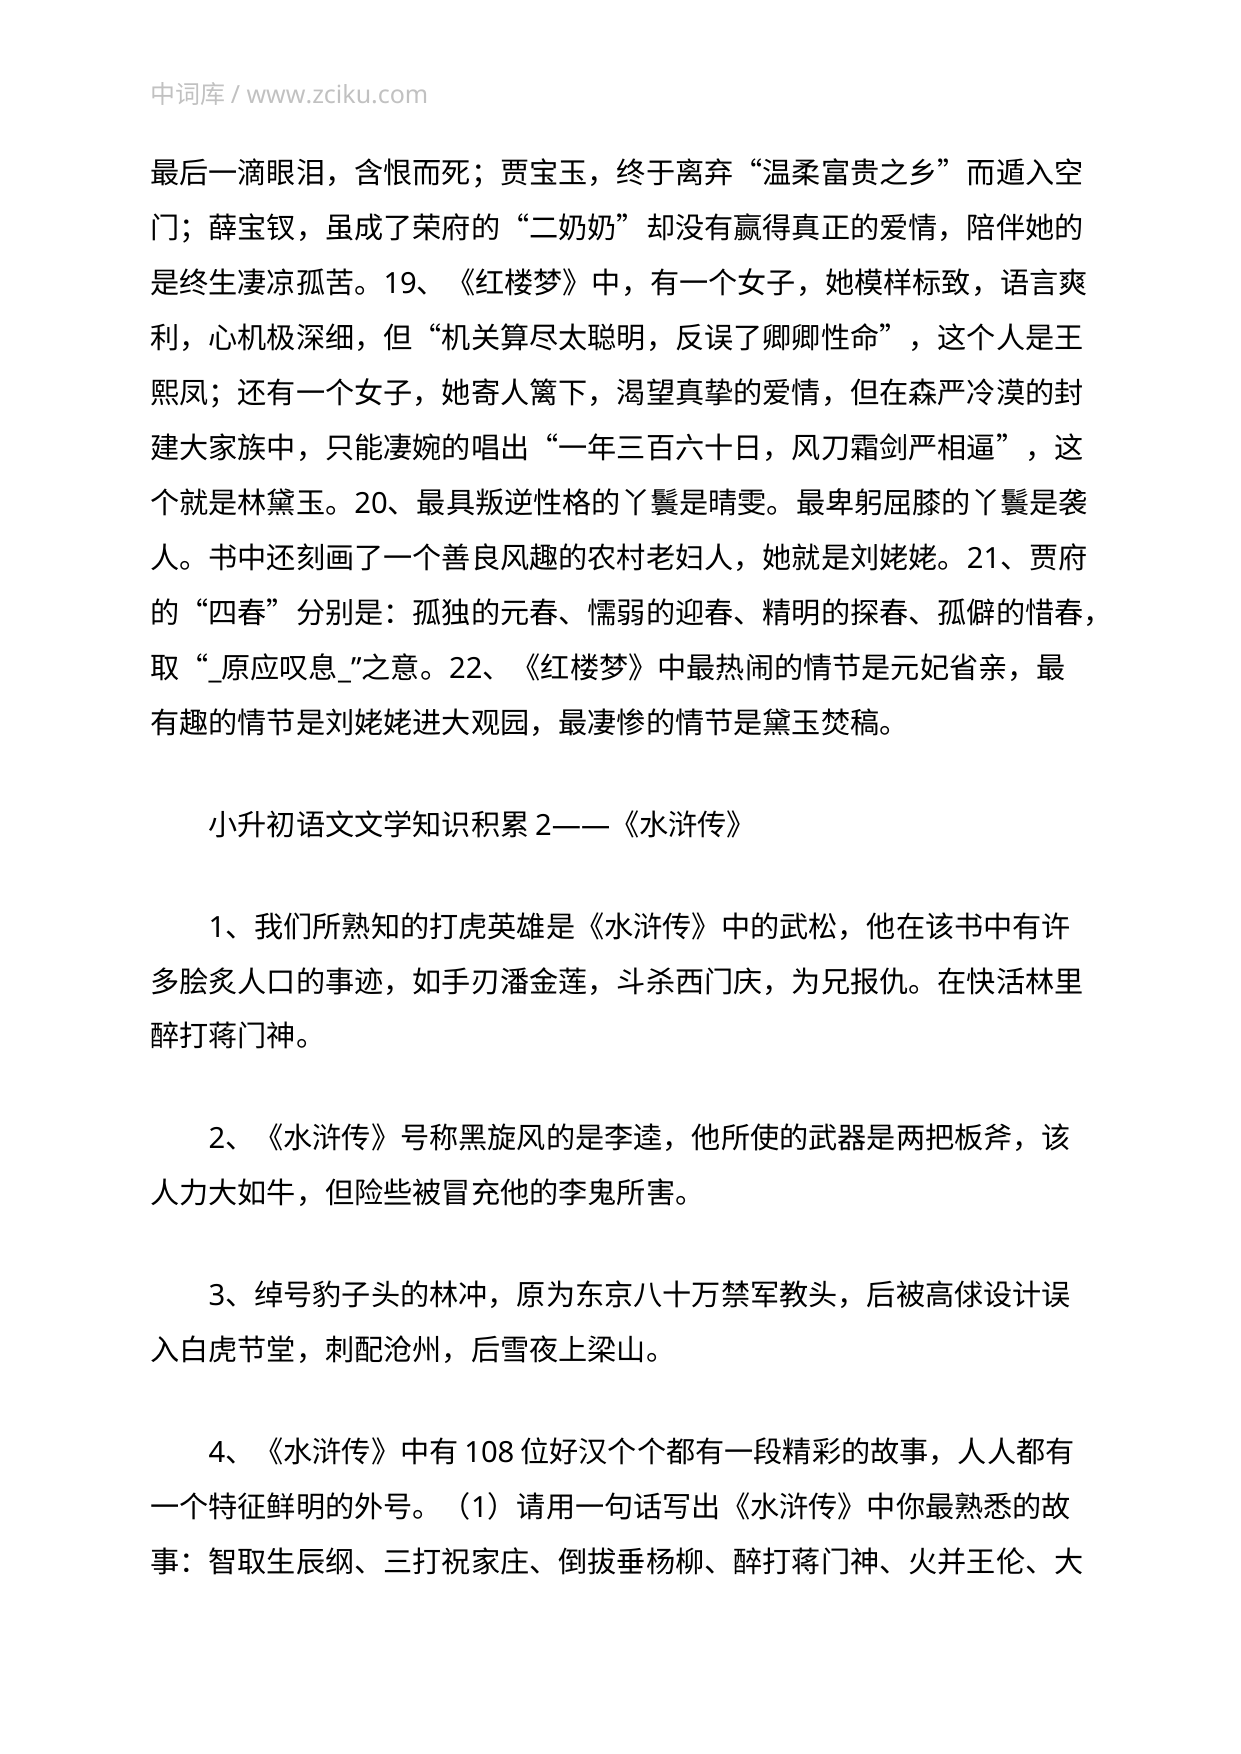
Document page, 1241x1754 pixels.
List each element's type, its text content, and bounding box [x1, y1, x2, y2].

text 2、《水浒传》号称黑旋风的是李逵，他所使的武器是两把板斧，该人力大如牛，但险些被冒充他的李鬼所害。 [150, 1115, 1090, 1212]
text 3、绰号豹子头的林冲，原为东京八十万禁军教头，后被高俅设计误入白虎节堂，刺配沧州，后雪夜上梁山。 [150, 1272, 1090, 1369]
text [150, 1428, 1090, 1581]
text 1、我们所熟知的打虎英雄是《水浒传》中的武松，他在该书中有许多脍炙人口的事迹，如手刃潘金莲，斗杀西门庆，为兄报仇。在快活林里醉打蒋门神。 [150, 903, 1090, 1055]
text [150, 150, 1090, 742]
text 小升初语文文学知识积累2——《水浒传》 [150, 801, 1090, 843]
